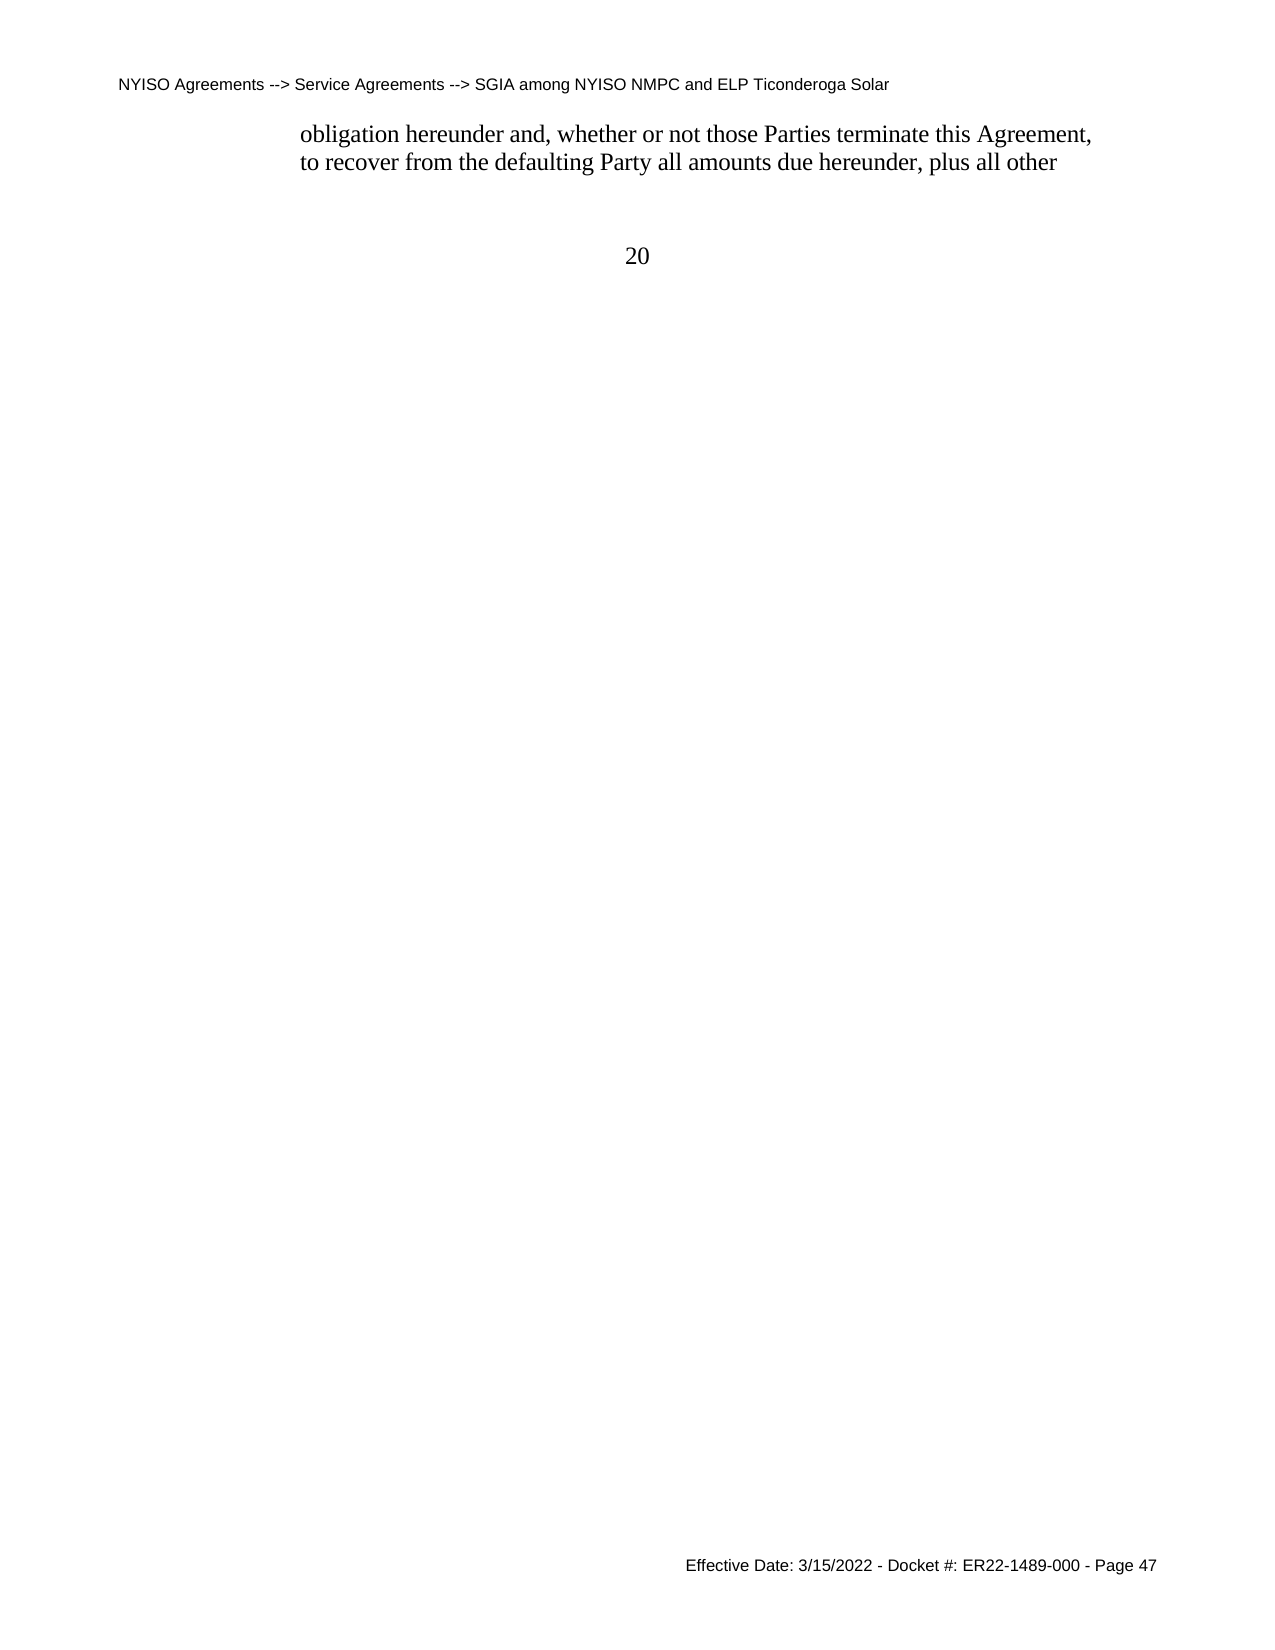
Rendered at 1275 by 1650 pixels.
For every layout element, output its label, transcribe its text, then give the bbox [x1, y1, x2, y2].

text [225, 119, 1133, 177]
text 20 [625, 242, 1275, 270]
